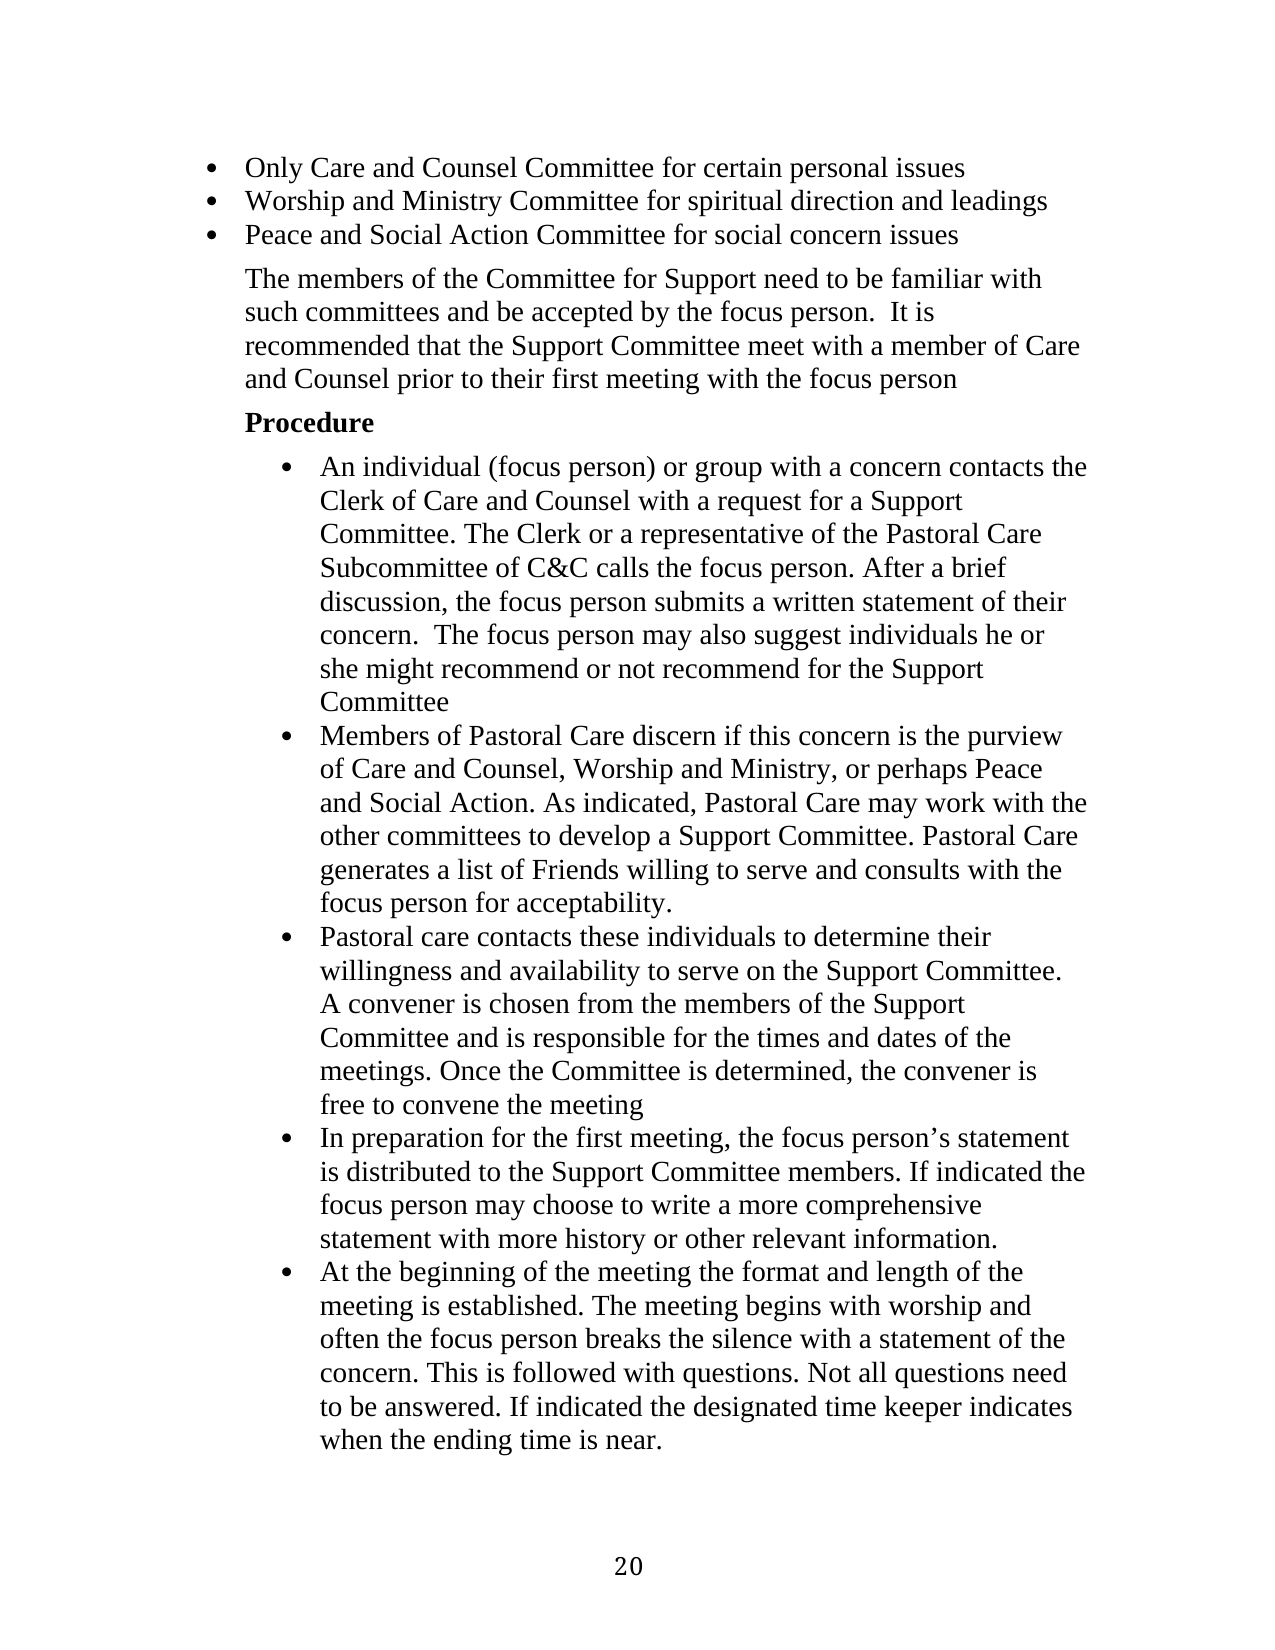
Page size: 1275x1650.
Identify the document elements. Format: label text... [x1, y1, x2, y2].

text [169, 150, 1087, 217]
text Usually three or four individuals recommended by Care and Counsel Committee or another appropriate committee, such as: [169, 271, 1087, 338]
list Pastoral care contacts these individuals to determine their willingness and availability to serve on the Support Committee. A convener is chosen from the members of the Support Committee and is responsible for the times and dates of the meetings. Once the Committee is determined, the convener is free to convene the meeting [282, 1160, 1087, 1361]
list An individual (focus person) or group with a concern contacts the Clerk of Care and Counsel with a request for a Support Committee. The Clerk or a representative of the Pastoral Care Subcommittee of C&C calls the focus person. After a brief discussion, the focus person submits a written statement of their concern. The focus person may also suggest individuals he or she might recommend or not recommend for the Support Committee [282, 669, 1087, 938]
list Worship and Ministry Committee for spiritual direction and leadings [207, 393, 1087, 426]
list Members of Pastoral Care discern if this concern is the purview of Care and Counsel, Worship and Ministry, or perhaps Peace and Social Action. As indicated, Pastoral Care may work with the other committees to develop a Support Committee. Pastoral Care generates a list of Friends willing to serve and consults with the focus person for acceptability. [282, 948, 1087, 1149]
text Procedure [244, 625, 1087, 659]
list Peace and Social Action Committee for social concern issues [207, 437, 1087, 470]
list Only Care and Counsel Committee for certain personal issues [207, 349, 1087, 382]
text The members of the Committee for Support need to be familiar with such committees and be accepted by the focus person. It is recommended that the Support Committee meet with a member of Care and Counsel prior to their first meeting with the focus person [244, 481, 1087, 615]
list In preparation for the first meeting, the focus person’s statement is distributed to the Support Committee members. If indicated the focus person may choose to write a more comprehensive statement with more history or other relevant information. [282, 1371, 1087, 1506]
text Membership [169, 227, 1087, 261]
